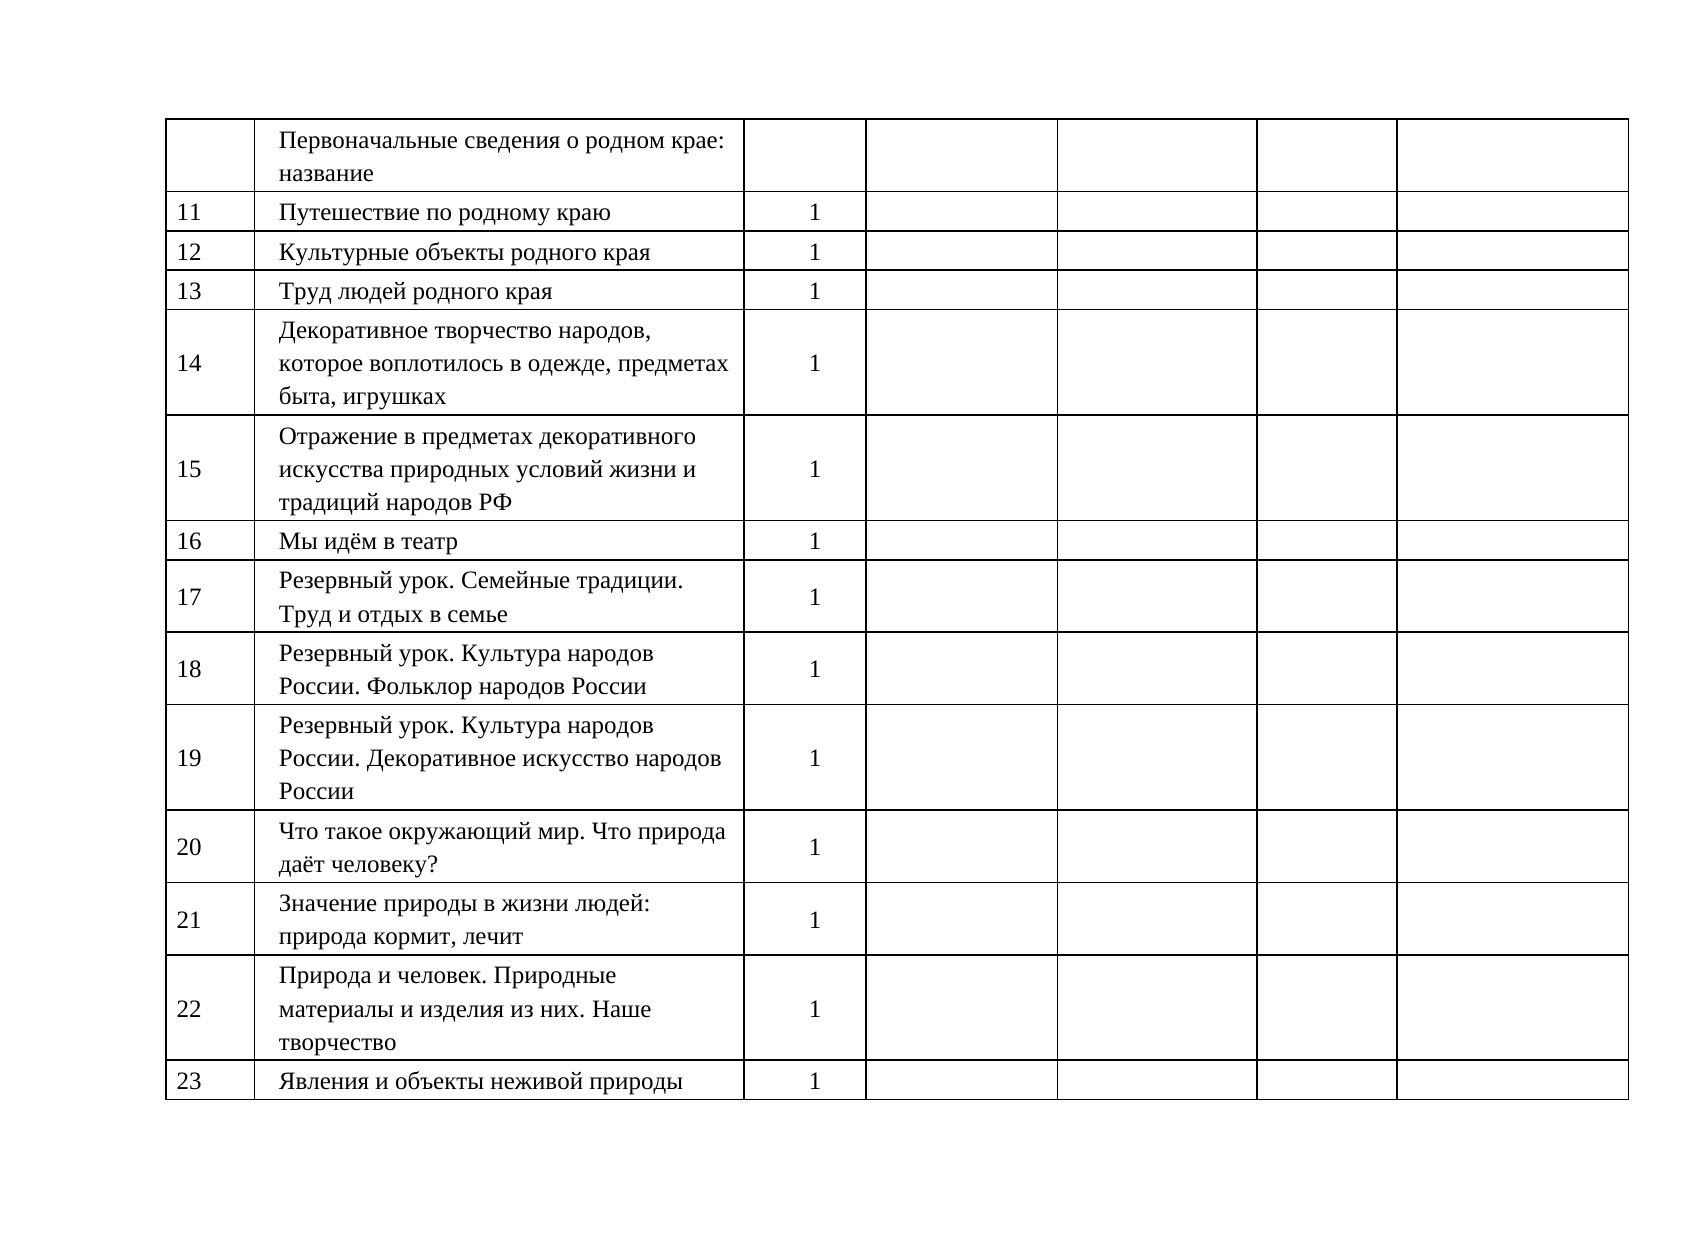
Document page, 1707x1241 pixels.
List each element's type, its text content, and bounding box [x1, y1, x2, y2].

table_cell [1398, 561, 1628, 631]
table_cell [867, 1061, 1057, 1099]
table_cell [867, 811, 1057, 881]
table_cell 1 [745, 232, 865, 269]
table_cell Что такое окружающий мир. Что природа даёт человеку? [255, 811, 743, 881]
table_cell [1258, 232, 1396, 269]
table_cell 13 [167, 271, 254, 309]
table_cell [1258, 521, 1396, 559]
table_cell [867, 310, 1057, 414]
table_cell 11 [167, 192, 254, 230]
table_cell 14 [167, 310, 254, 414]
table_cell [1398, 633, 1628, 704]
table_cell 23 [167, 1061, 254, 1099]
table_cell [867, 120, 1057, 191]
table_cell 1 [745, 956, 865, 1059]
table_cell [867, 561, 1057, 631]
table_cell Резервный урок. Культура народов России. Фольклор народов России [255, 633, 743, 704]
table_cell 1 [745, 416, 865, 519]
table_cell [1258, 956, 1396, 1059]
table_cell 1 [745, 883, 865, 954]
table_cell [867, 521, 1057, 559]
table_cell [1258, 120, 1396, 191]
table_cell Путешествие по родному краю [255, 192, 743, 230]
table_cell [1258, 883, 1396, 954]
table_cell 10 [167, 120, 254, 191]
table_cell Мы идём в театр [255, 521, 743, 559]
table_cell [867, 271, 1057, 309]
table_cell [1398, 1061, 1628, 1099]
table_cell [1058, 192, 1256, 230]
table_cell [1058, 521, 1256, 559]
table_cell 1 [745, 633, 865, 704]
table_cell 1 [745, 521, 865, 559]
table_cell [867, 883, 1057, 954]
table_cell [1058, 416, 1256, 519]
table_cell Отражение в предметах декоративного искусства природных условий жизни и традиций народов РФ [255, 416, 743, 519]
table_cell [1258, 811, 1396, 881]
table_cell 1 [745, 271, 865, 309]
table_cell 22 [167, 956, 254, 1059]
table_cell 1 [745, 811, 865, 881]
table_cell Явления и объекты неживой природы [255, 1061, 743, 1099]
table_cell [1058, 310, 1256, 414]
table_cell Труд людей родного края [255, 271, 743, 309]
table_cell [1058, 883, 1256, 954]
table_cell [1258, 561, 1396, 631]
table_cell [1398, 416, 1628, 519]
table_cell [1058, 271, 1256, 309]
table_cell Декоративное творчество народов, которое воплотилось в одежде, предметах быта, игрушках [255, 310, 743, 414]
table_cell [867, 416, 1057, 519]
table_cell [1258, 633, 1396, 704]
table_cell Значение природы в жизни людей: природа кормит, лечит [255, 883, 743, 954]
table_cell [1258, 310, 1396, 414]
table_cell [1058, 120, 1256, 191]
table_cell [867, 633, 1057, 704]
table_cell [1398, 310, 1628, 414]
table_cell Резервный урок. Культура народов России. Декоративное искусство народов России [255, 705, 743, 809]
table_cell Резервный урок. Семейные традиции. Труд и отдых в семье [255, 561, 743, 631]
table_cell [1058, 1061, 1256, 1099]
table_cell 1 [745, 120, 865, 191]
table_cell [1398, 232, 1628, 269]
table_cell 18 [167, 633, 254, 704]
table_cell [1258, 416, 1396, 519]
table_cell 15 [167, 416, 254, 519]
table_cell [867, 956, 1057, 1059]
table_cell [1398, 956, 1628, 1059]
table_cell [1398, 521, 1628, 559]
table_cell [1398, 883, 1628, 954]
table_cell [1398, 811, 1628, 881]
table_cell 20 [167, 811, 254, 881]
table_cell 17 [167, 561, 254, 631]
table_cell 1 [745, 192, 865, 230]
table_cell [1398, 192, 1628, 230]
table_cell 1 [745, 1061, 865, 1099]
table_cell [1258, 705, 1396, 809]
table_cell 1 [745, 310, 865, 414]
table_cell [867, 705, 1057, 809]
table_cell 1 [745, 705, 865, 809]
table_cell 1 [745, 561, 865, 631]
table_cell [1058, 956, 1256, 1059]
table_cell [1058, 561, 1256, 631]
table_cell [255, 120, 743, 191]
table_cell [1398, 271, 1628, 309]
table_cell [1258, 192, 1396, 230]
table_cell 19 [167, 705, 254, 809]
table_cell [1398, 705, 1628, 809]
table_cell [1058, 811, 1256, 881]
table_cell [1058, 705, 1256, 809]
table_cell [867, 192, 1057, 230]
table_cell [1058, 633, 1256, 704]
table_cell [1398, 120, 1628, 191]
table_cell 16 [167, 521, 254, 559]
table_cell 12 [167, 232, 254, 269]
table_cell Природа и человек. Природные материалы и изделия из них. Наше творчество [255, 956, 743, 1059]
table_cell [1058, 232, 1256, 269]
table_cell 21 [167, 883, 254, 954]
table_cell Культурные объекты родного края [255, 232, 743, 269]
table_cell [1258, 271, 1396, 309]
table_cell [1258, 1061, 1396, 1099]
table_cell [867, 232, 1057, 269]
